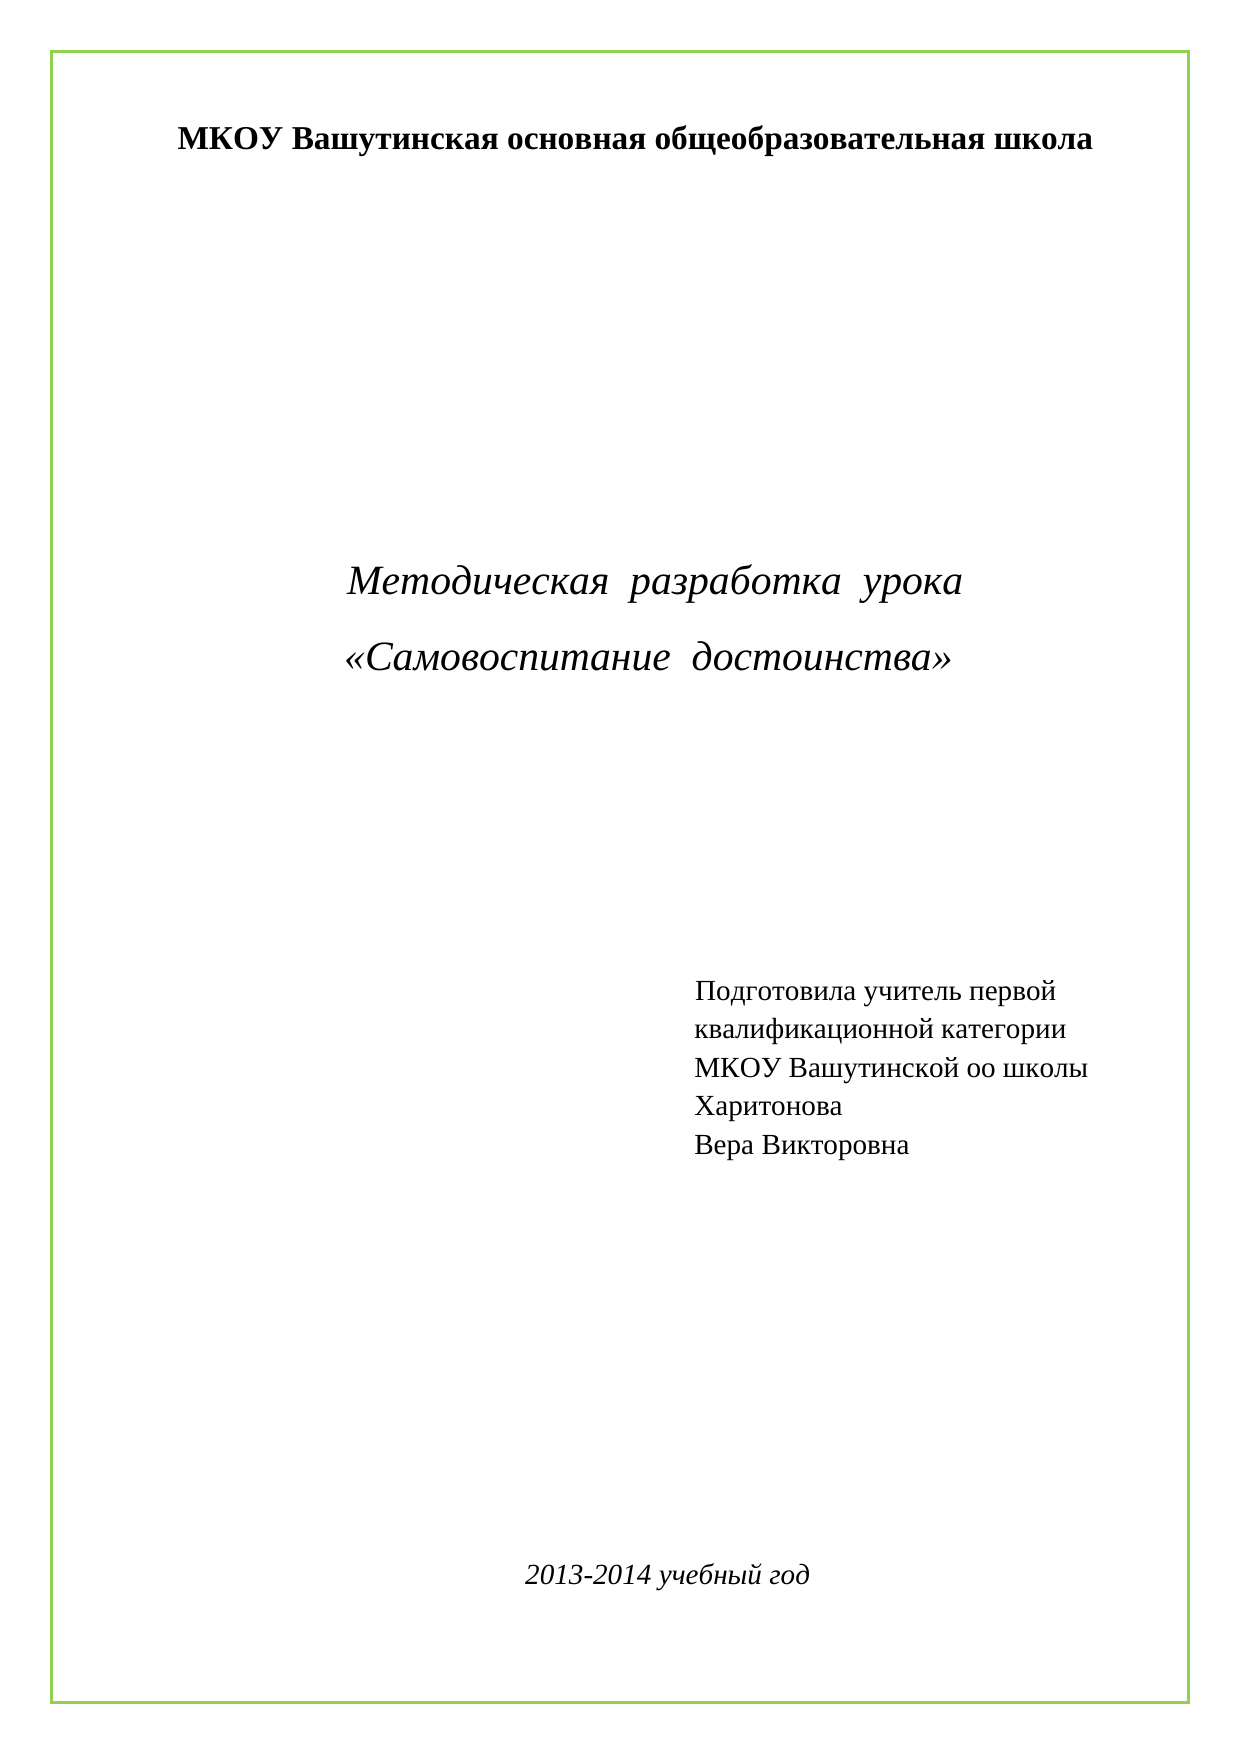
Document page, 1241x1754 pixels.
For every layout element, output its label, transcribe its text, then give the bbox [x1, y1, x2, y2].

text 2013-2014 учебный год [177, 1557, 1158, 1591]
text МКОУ Вашутинская основная общеобразовательная школа [177, 118, 1152, 156]
text Подготовила учитель первой квалификационной категории МКОУ Вашутинской оо школы Харитонова Вера Викторовна [177, 973, 1158, 1160]
text Методическая разработка урока [177, 555, 1152, 603]
text «Самовоспитание достоинства» [177, 632, 1152, 679]
